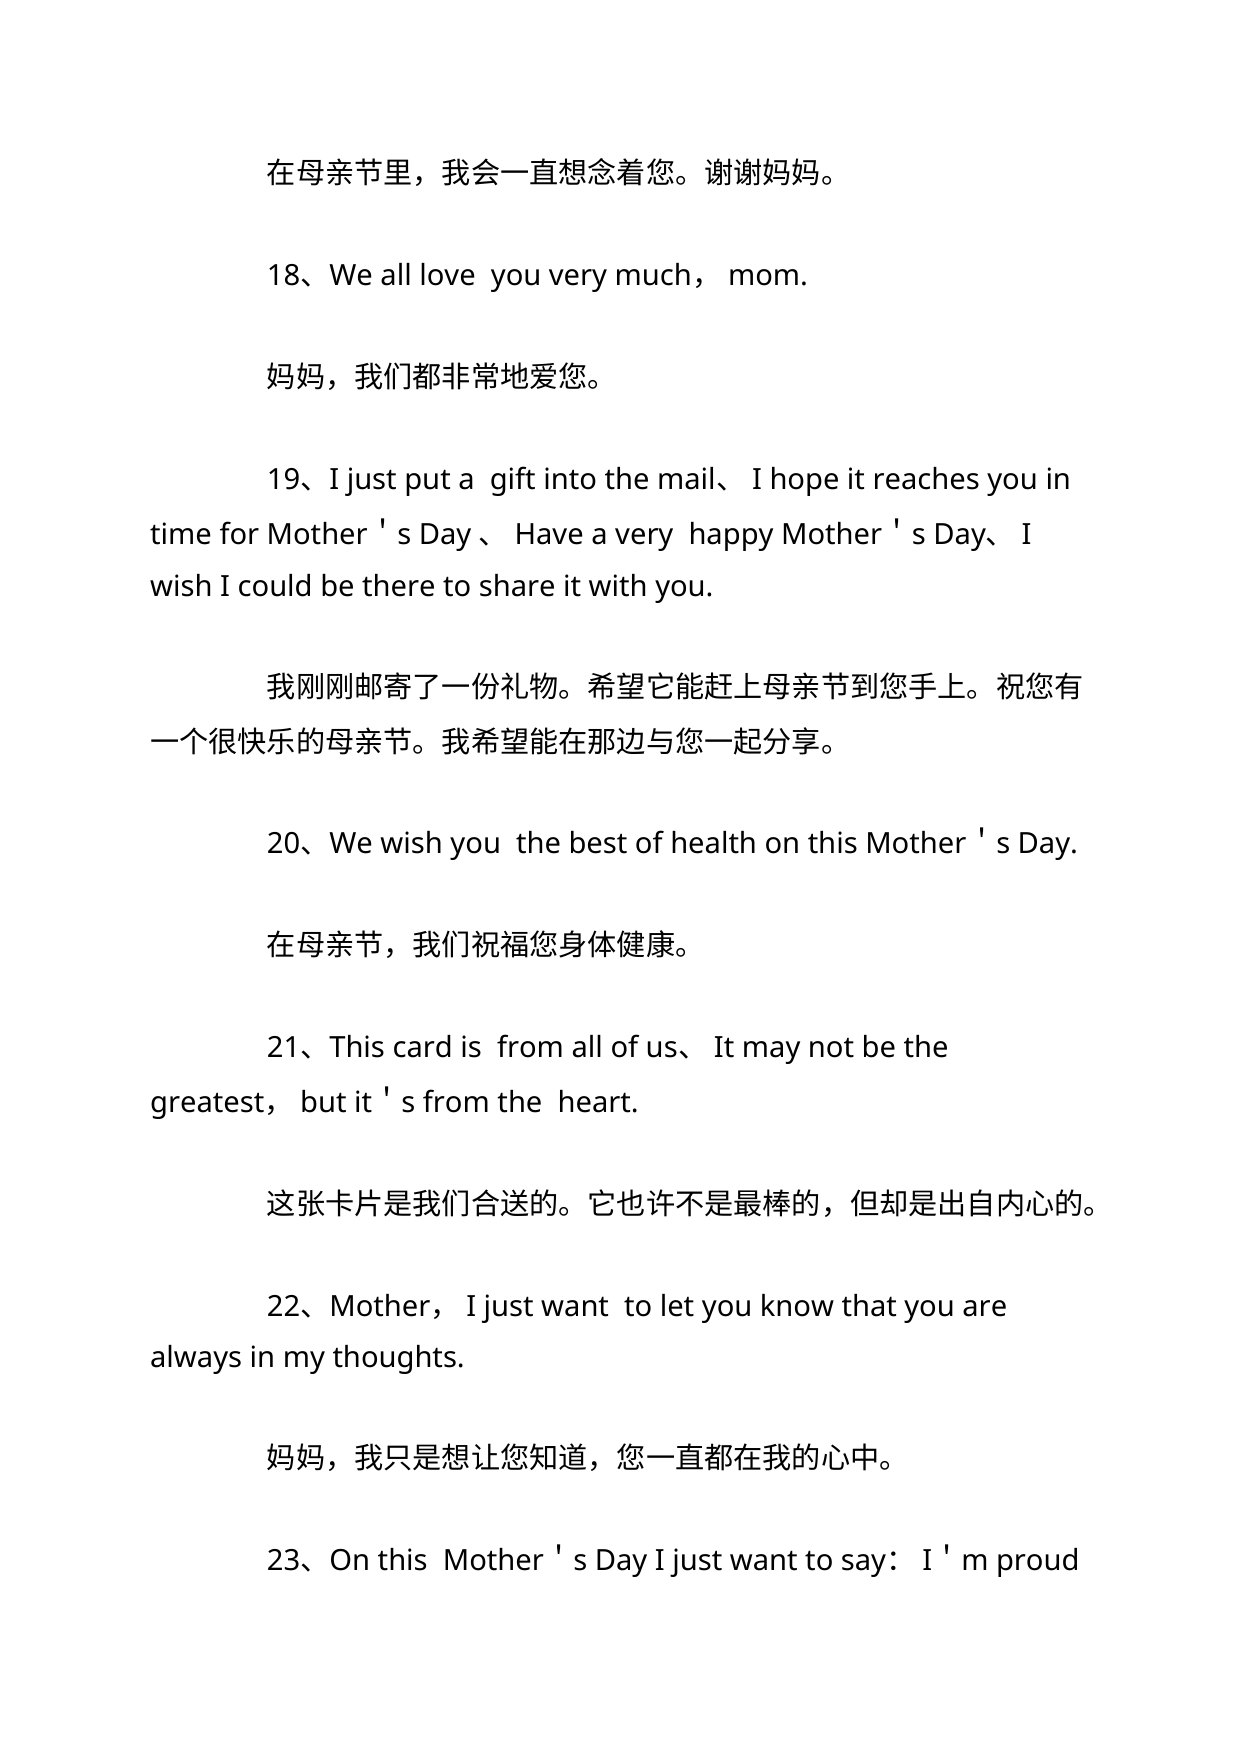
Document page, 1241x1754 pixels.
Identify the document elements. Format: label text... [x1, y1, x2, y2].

text 我刚刚邮寄了一份礼物。希望它能赶上母亲节到您手上。祝您有一个很快乐的母亲节。我希望能在那边与您一起分享。 [150, 663, 1090, 760]
text 21、This card is from all of us、 It may not be the greatest， but it＇s from the heart. [150, 1024, 1090, 1121]
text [150, 1537, 1090, 1579]
text 在母亲节里，我会一直想念着您。谢谢妈妈。 [150, 150, 1090, 192]
text 22、Mother， I just want to let you know that you are always in my thoughts. [150, 1282, 1090, 1376]
text 妈妈，我只是想让您知道，您一直都在我的心中。 [150, 1435, 1090, 1477]
text 这张卡片是我们合送的。它也许不是最棒的，但却是出自内心的。 [150, 1181, 1090, 1223]
text 妈妈，我们都非常地爱您。 [150, 354, 1090, 396]
text 在母亲节，我们祝福您身体健康。 [150, 922, 1090, 964]
text 20、We wish you the best of health on this Mother＇s Day. [150, 820, 1090, 862]
text 18、We all love you very much， mom. [150, 252, 1090, 294]
text 19、I just put a gift into the mail、 I hope it reaches you in time for Mother＇s Day 、 Have a very happy Mother＇s Day、 I wish I could be there to share it with you. [150, 456, 1090, 604]
